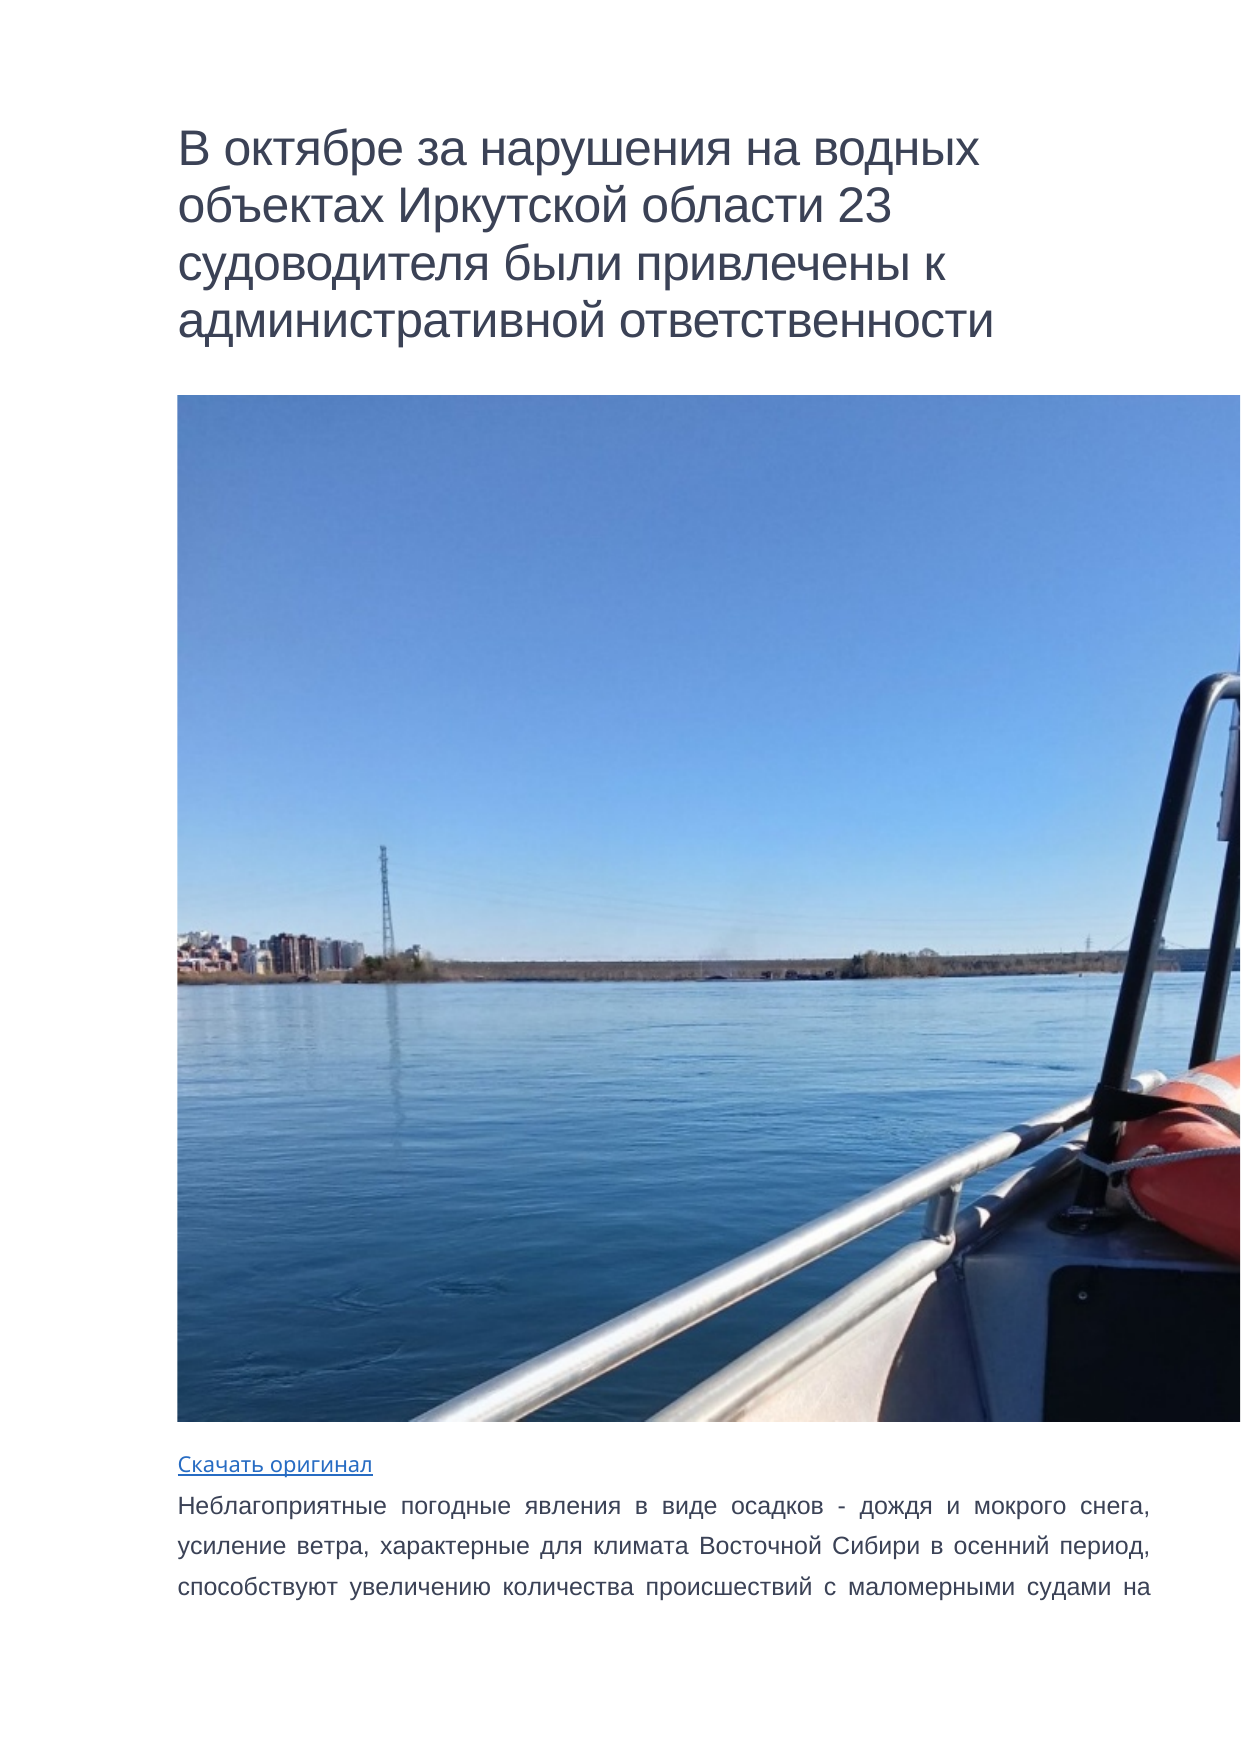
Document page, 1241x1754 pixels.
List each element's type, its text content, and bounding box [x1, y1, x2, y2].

text В октябре за нарушения на водных объектах Иркутской области 23 судоводителя были привлечены к административной ответственности [177, 118, 1152, 348]
picture [177, 395, 1241, 1422]
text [177, 1479, 1152, 1601]
text Скачать оригинал [177, 1438, 1152, 1479]
